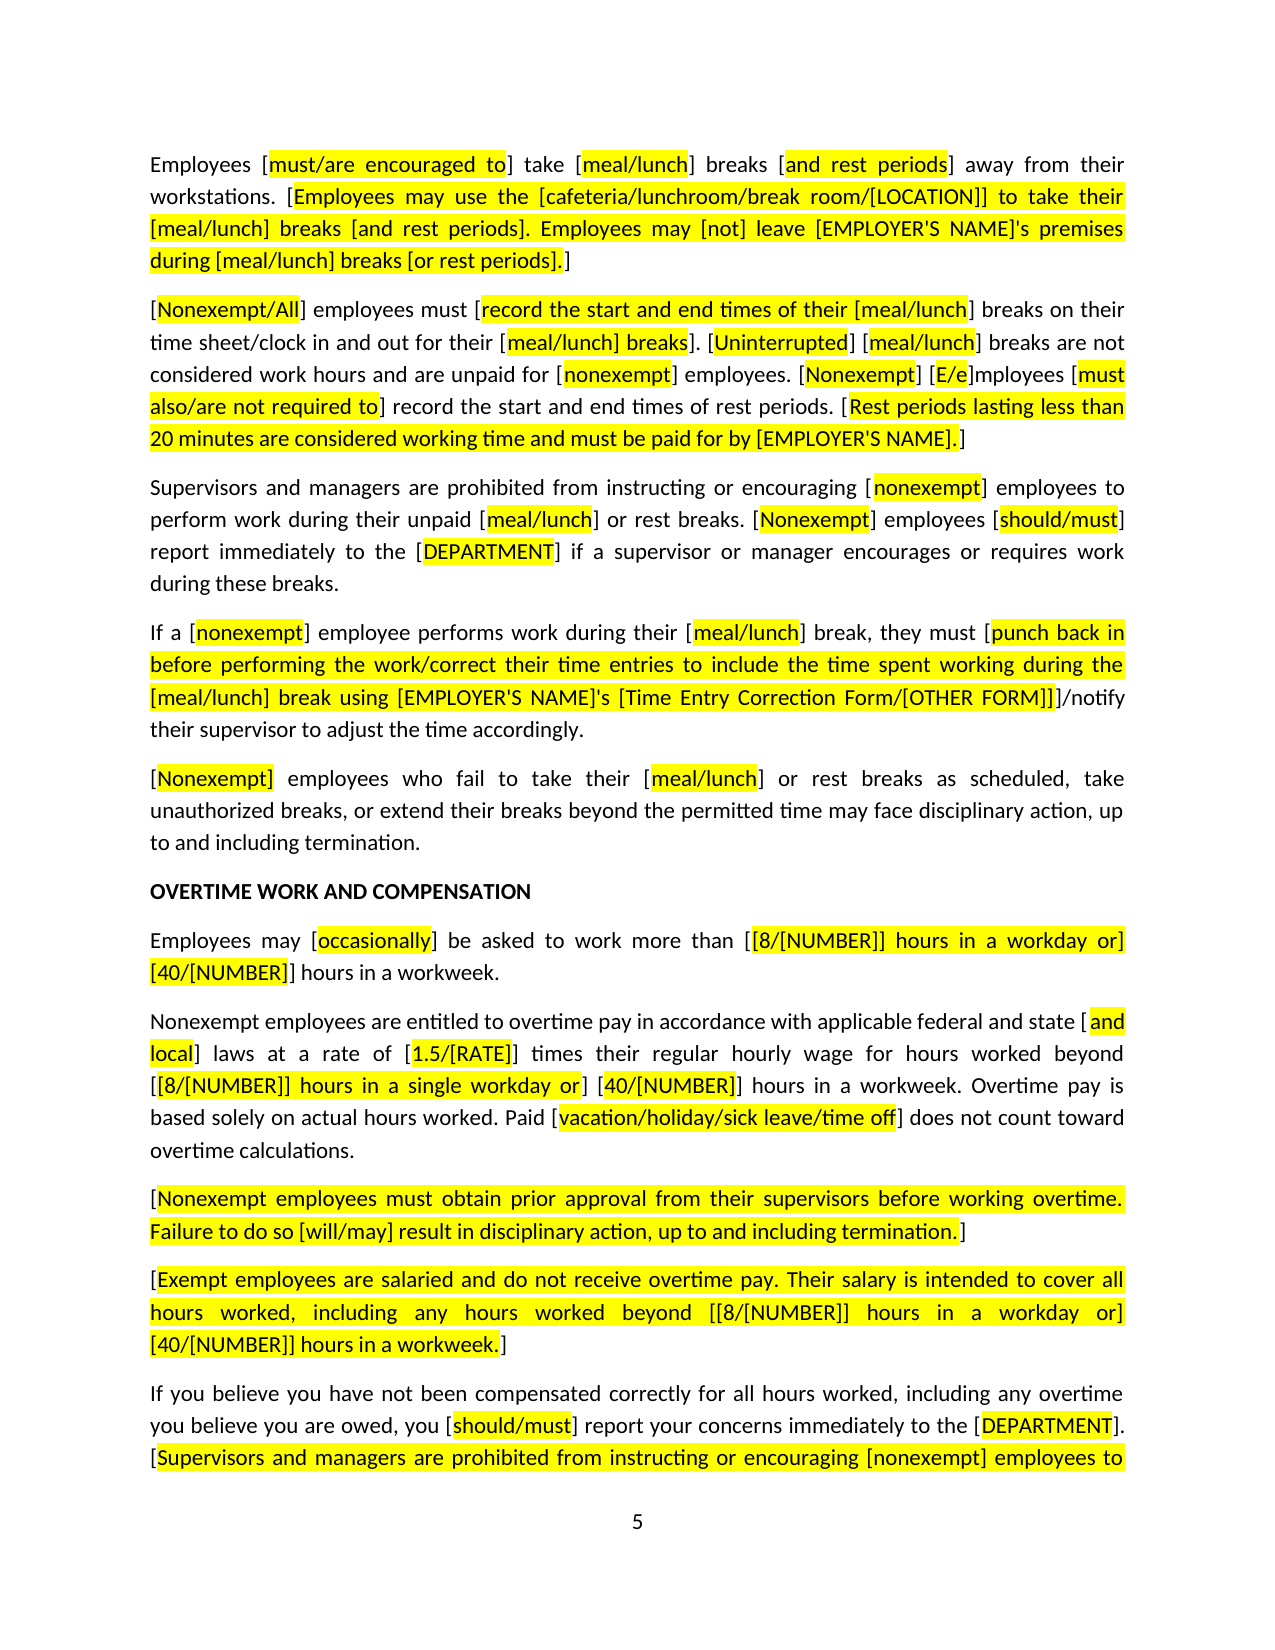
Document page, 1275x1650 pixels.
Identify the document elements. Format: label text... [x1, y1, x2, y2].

text [Nonexempt employees must obtain prior approval from their supervisors before working overtime. Failure to do so [will/may] result in disciplinary action, up to and including termination.] [150, 1184, 1125, 1245]
text [Exempt employees are salaried and do not receive overtime pay. Their salary is intended to cover all hours worked, including any hours worked beyond [[8/[NUMBER]] hours in a workday or] [40/[NUMBER]] hours in a workweek.] [150, 1266, 1125, 1298]
text OVERTIME WORK AND COMPENSATION [150, 877, 1125, 905]
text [150, 1379, 1125, 1471]
text [Exempt employees are salaried and do not receive overtime pay. Their salary is intended to cover all hours worked, including any hours worked beyond [[8/[NUMBER]] hours in a workday or] [40/[NUMBER]] hours in a workweek.] [150, 1326, 1125, 1358]
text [150, 150, 1125, 214]
text If a [nonexempt] employee performs work during their [meal/lunch] break, they must [punch back in before performing the work/correct their time entries to include the time spent working during the [meal/lunch] break using [EMPLOYER'S NAME]'s [Time Entry Correction Form/[OTHER FORM]]]/notify their supervisor to adjust the time accordingly. [150, 618, 1125, 651]
text Employees may [occasionally] be asked to work more than [[8/[NUMBER]] hours in a workday or] [40/[NUMBER]] hours in a workweek. [150, 926, 1125, 986]
text [Nonexempt/All] employees must [record the start and end times of their [meal/lunch] breaks on their time sheet/clock in and out for their [meal/lunch] breaks]. [Uninterrupted] [meal/lunch] breaks are not considered work hours and are unpaid for [nonexempt] employees. [Nonexempt] [E/e]mployees [must also/are not required to] record the start and end times of rest periods. [Rest periods lasting less than 20 minutes are considered working time and must be paid for by [EMPLOYER'S NAME].] [150, 295, 1125, 452]
text If a [nonexempt] employee performs work during their [meal/lunch] break, they must [punch back in before performing the work/correct their time entries to include the time spent working during the [meal/lunch] break using [EMPLOYER'S NAME]'s [Time Entry Correction Form/[OTHER FORM]]]/notify their supervisor to adjust the time accordingly. [150, 679, 1125, 743]
text Supervisors and managers are prohibited from instructing or encouraging [nonexempt] employees to perform work during their unpaid [meal/lunch] or rest breaks. [Nonexempt] employees [should/must] report immediately to the [DEPARTMENT] if a supervisor or manager encourages or requires work during these breaks. [150, 473, 1125, 598]
text [Nonexempt] employees who fail to take their [meal/lunch] or rest breaks as scheduled, take unauthorized breaks, or extend their breaks beyond the permitted time may face disciplinary action, up to and including termination. [150, 764, 1125, 856]
text Nonexempt employees are entitled to overtime pay in accordance with applicable federal and state [and local] laws at a rate of [1.5/[RATE]] times their regular hourly wage for hours worked beyond [[8/[NUMBER]] hours in a single workday or] [40/[NUMBER]] hours in a workweek. Overtime pay is based solely on actual hours worked. Paid [vacation/holiday/sick leave/time off] does not count toward overtime calculations. [150, 1007, 1125, 1164]
